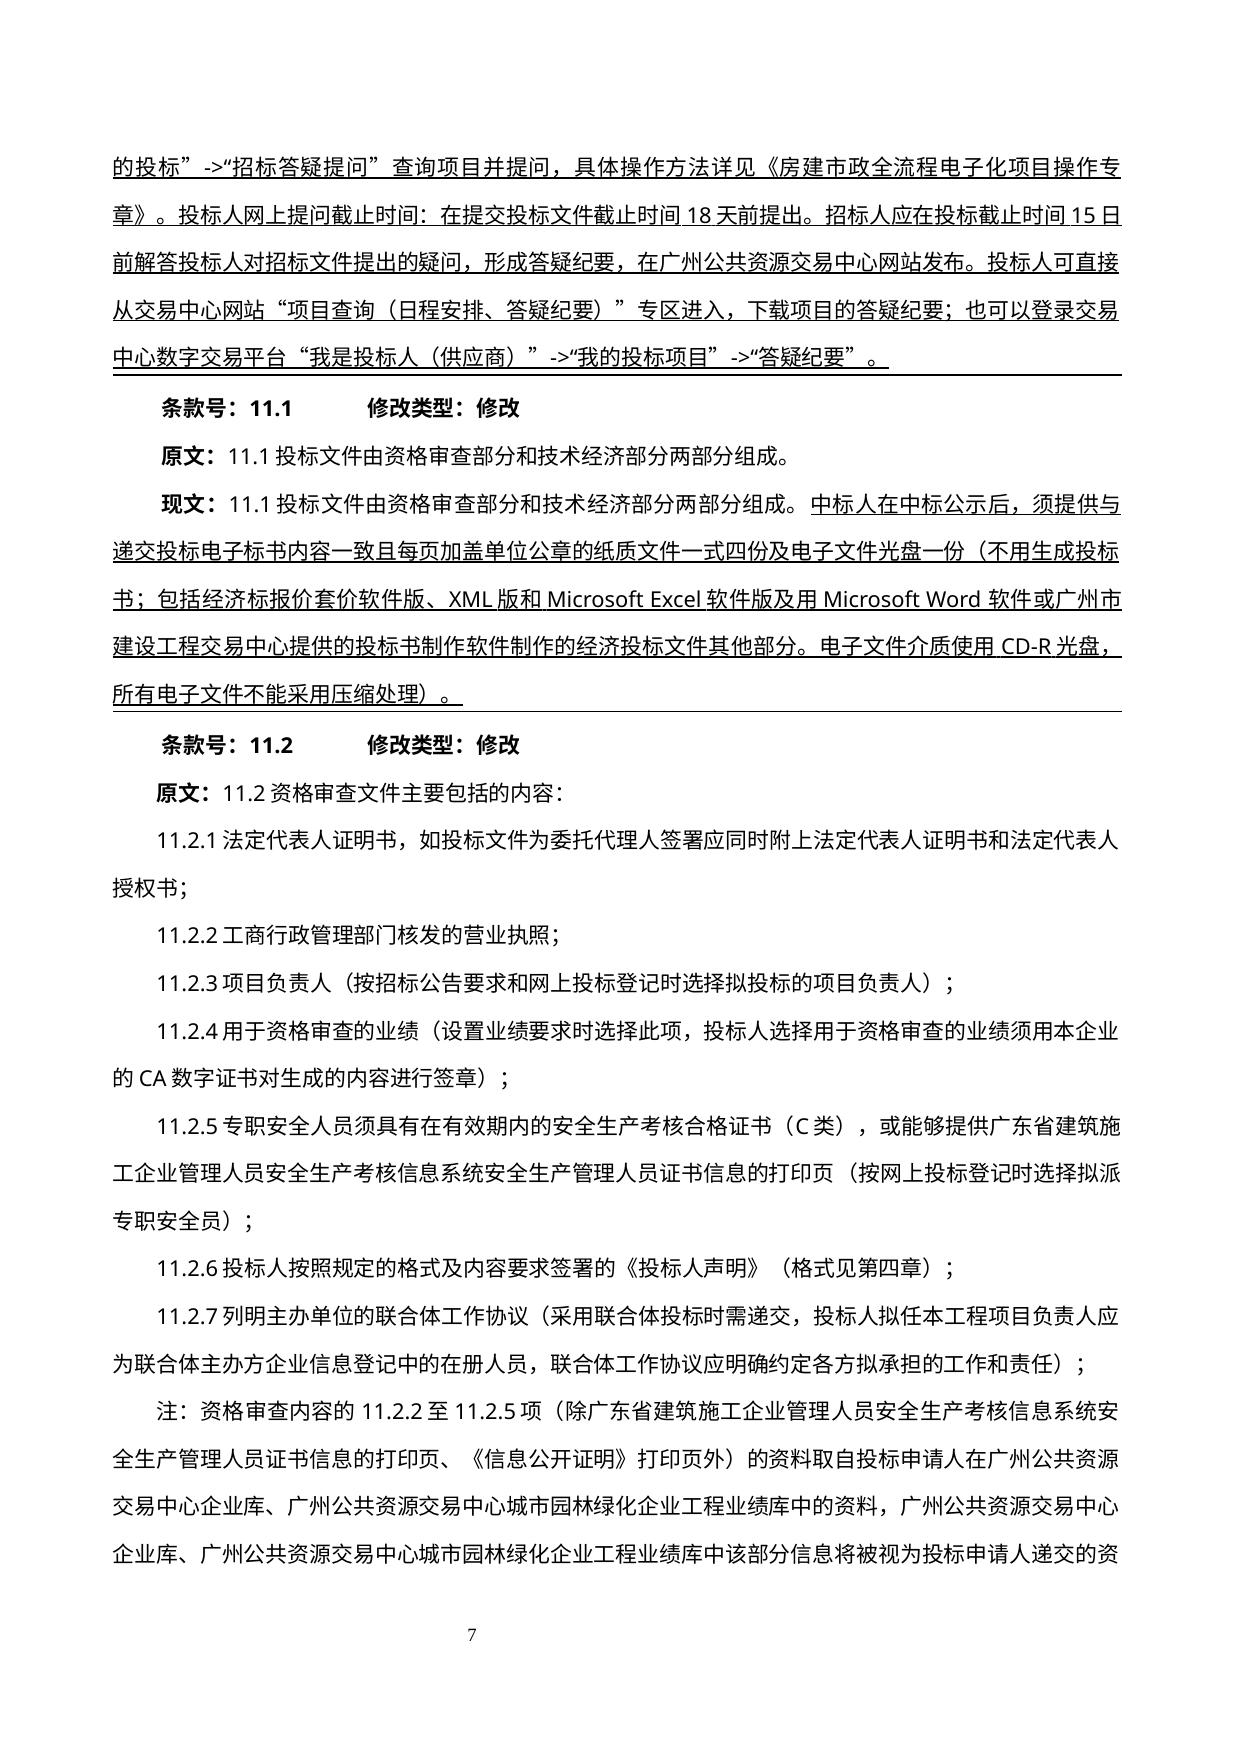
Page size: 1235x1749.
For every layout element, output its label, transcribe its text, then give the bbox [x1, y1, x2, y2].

text 11.2.5专职安全人员须具有在有效期内的安全生产考核合格证书（C类），或能够提供广东省建筑施工企业管理人员安全生产考核信息系统安全生产管理人员证书信息的打印页（按网上投标登记时选择拟派专职安全员）； [112, 1109, 1122, 1236]
text 原文：11.2资格审查文件主要包括的内容： [112, 776, 1122, 807]
text 原文：11.1投标文件由资格审查部分和技术经济部分两部分组成。 [112, 439, 1122, 471]
text 现文：11.1投标文件由资格审查部分和技术经济部分两部分组成。中标人在中标公示后，须提供与递交投标电子标书内容一致且每页加盖单位公章的纸质文件一式四份及电子文件光盘一份（不用生成投标书；包括经济标报价套价软件版、XML版和Microsoft Excel软件版及用Microsoft Word 软件或广州市建设工程交易中心提供的投标书制作软件制作的经济投标文件其他部分。电子文件介质使用CD-R光盘，所有电子文件不能采用压缩处理）。 [112, 657, 1122, 712]
text 11.2.2工商行政管理部门核发的营业执照； [112, 918, 1122, 950]
text 条款号：11.2 修改类型：修改 [112, 728, 1122, 760]
text 11.2.4用于资格审查的业绩（设置业绩要求时选择此项，投标人选择用于资格审查的业绩须用本企业的CA数字证书对生成的内容进行签章）； [112, 1014, 1122, 1093]
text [112, 150, 1122, 376]
text 11.2.3项目负责人（按招标公告要求和网上投标登记时选择拟投标的项目负责人）； [112, 966, 1122, 998]
text 11.2.6投标人按照规定的格式及内容要求签署的《投标人声明》（格式见第四章）； [112, 1251, 1122, 1283]
text 现文：11.1投标文件由资格审查部分和技术经济部分两部分组成。中标人在中标公示后，须提供与递交投标电子标书内容一致且每页加盖单位公章的纸质文件一式四份及电子文件光盘一份（不用生成投标书；包括经济标报价套价软件版、XML版和Microsoft Excel软件版及用Microsoft Word 软件或广州市建设工程交易中心提供的投标书制作软件制作的经济投标文件其他部分。电子文件介质使用CD-R光盘，所有电子文件不能采用压缩处理）。 [112, 610, 1122, 656]
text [112, 1394, 1122, 1568]
text 条款号：11.1 修改类型：修改 [112, 391, 1122, 423]
text 现文：11.1投标文件由资格审查部分和技术经济部分两部分组成。中标人在中标公示后，须提供与递交投标电子标书内容一致且每页加盖单位公章的纸质文件一式四份及电子文件光盘一份（不用生成投标书；包括经济标报价套价软件版、XML版和Microsoft Excel软件版及用Microsoft Word 软件或广州市建设工程交易中心提供的投标书制作软件制作的经济投标文件其他部分。电子文件介质使用CD-R光盘，所有电子文件不能采用压缩处理）。 [112, 487, 1122, 609]
text 11.2.7列明主办单位的联合体工作协议（采用联合体投标时需递交，投标人拟任本工程项目负责人应为联合体主办方企业信息登记中的在册人员，联合体工作协议应明确约定各方拟承担的工作和责任）； [112, 1299, 1122, 1378]
text 11.2.1法定代表人证明书，如投标文件为委托代理人签署应同时附上法定代表人证明书和法定代表人授权书； [112, 823, 1122, 903]
